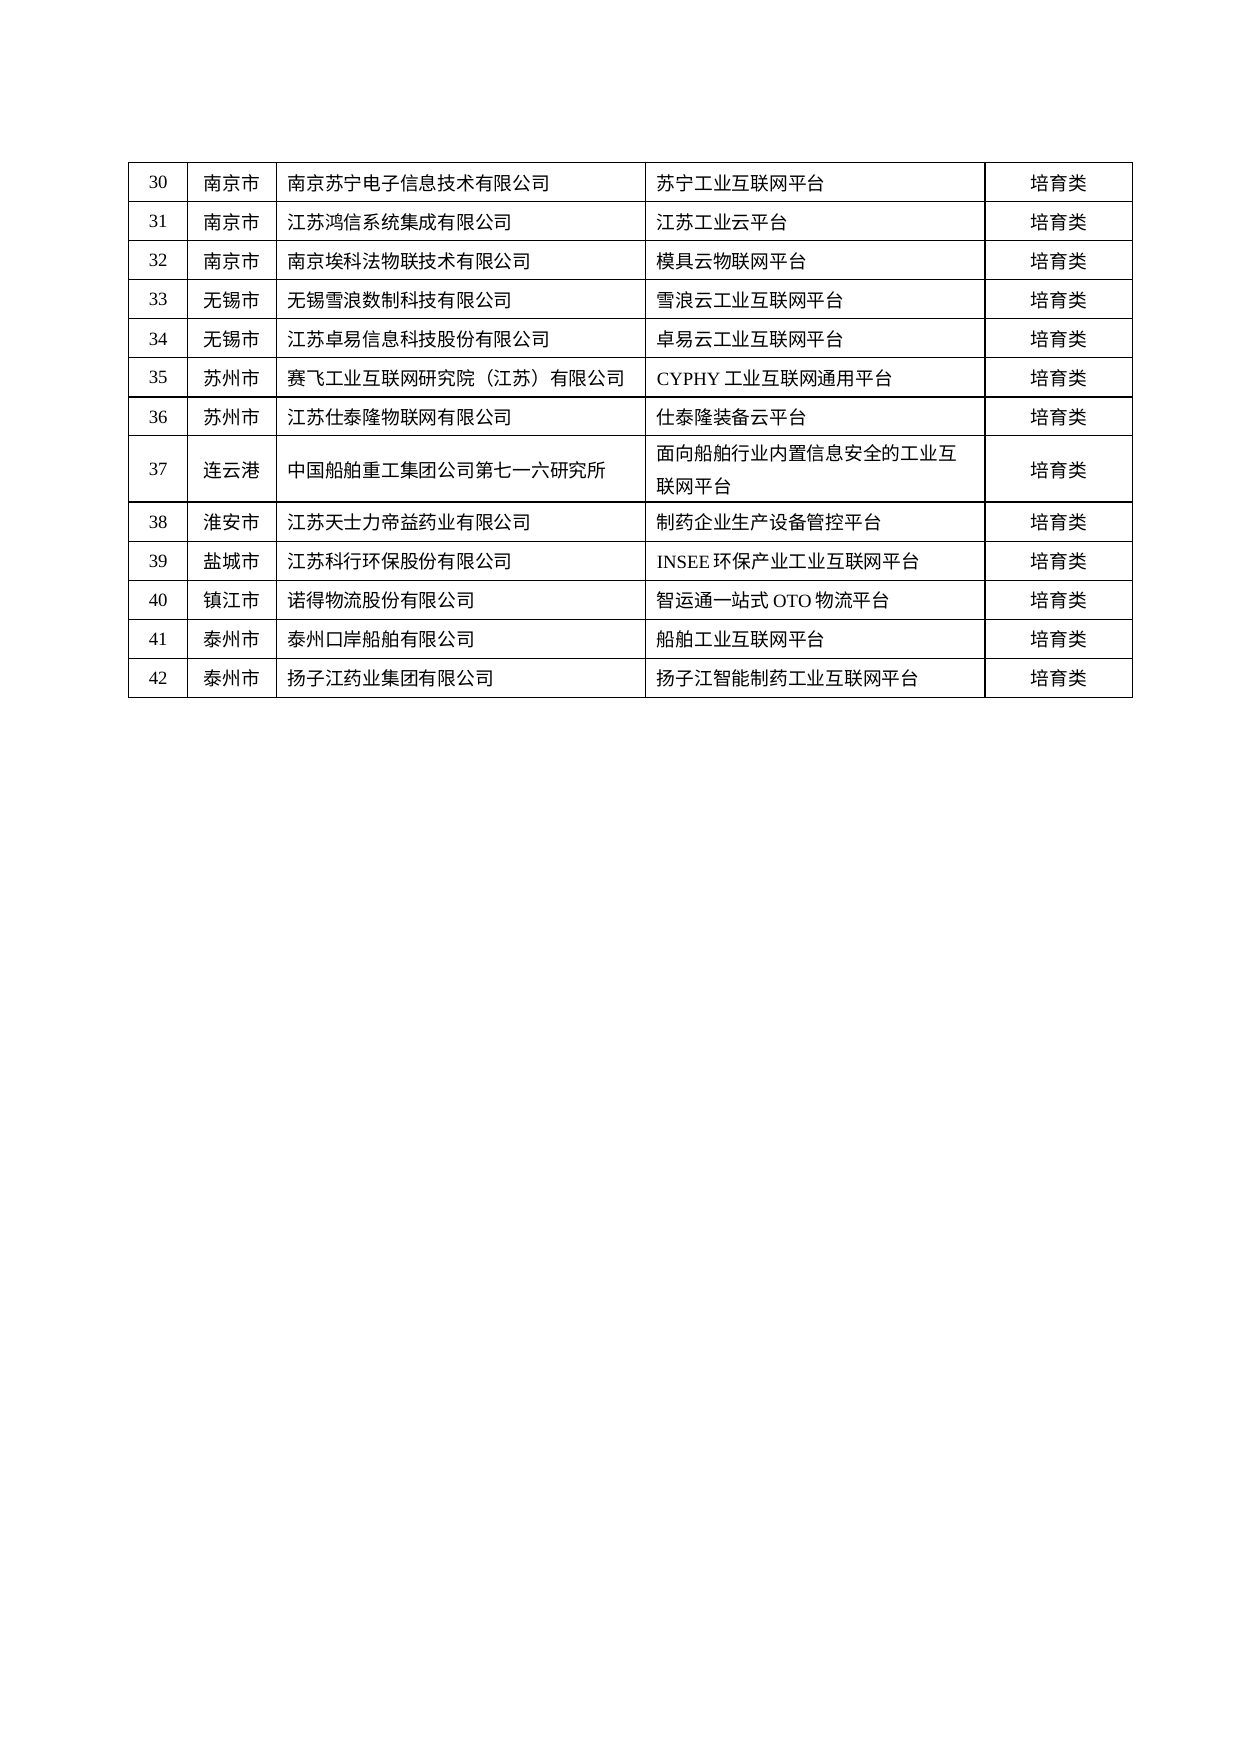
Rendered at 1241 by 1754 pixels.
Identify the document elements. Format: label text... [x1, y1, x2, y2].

table_cell 江苏工业云平台 [646, 202, 984, 240]
table_cell 镇江市 [188, 581, 276, 619]
table_cell 无锡市 [188, 319, 276, 357]
table_cell 培育类 [986, 163, 1132, 201]
table_cell CYPHY工业互联网通用平台 [646, 358, 984, 396]
table_cell 赛飞工业互联网研究院（江苏）有限公司 [277, 358, 645, 396]
table_cell 南京苏宁电子信息技术有限公司 [277, 163, 645, 201]
table_cell 培育类 [986, 319, 1132, 357]
table_cell 卓易云工业互联网平台 [646, 319, 984, 357]
table_cell 培育类 [986, 436, 1132, 501]
table_cell 泰州市 [188, 620, 276, 658]
table_cell 泰州口岸船舶有限公司 [277, 620, 645, 658]
table_cell 37 [129, 436, 187, 501]
table_cell 无锡雪浪数制科技有限公司 [277, 280, 645, 318]
table_cell 连云港 [188, 436, 276, 501]
table_cell 41 [129, 620, 187, 658]
table_cell 扬子江药业集团有限公司 [277, 659, 645, 697]
table_cell 40 [129, 581, 187, 619]
table_cell 诺得物流股份有限公司 [277, 581, 645, 619]
table_cell 南京埃科法物联技术有限公司 [277, 241, 645, 279]
table_cell 江苏鸿信系统集成有限公司 [277, 202, 645, 240]
table_cell 34 [129, 319, 187, 357]
table_cell 智运通一站式OTO物流平台 [646, 581, 984, 619]
table_cell 仕泰隆装备云平台 [646, 398, 984, 435]
table_cell 36 [129, 398, 187, 435]
table_cell 培育类 [986, 503, 1132, 541]
table_cell 培育类 [986, 620, 1132, 658]
table_cell 培育类 [986, 542, 1132, 579]
table_cell 35 [129, 358, 187, 396]
table_cell 中国船舶重工集团公司第七一六研究所 [277, 436, 645, 501]
table_cell 雪浪云工业互联网平台 [646, 280, 984, 318]
table_cell 模具云物联网平台 [646, 241, 984, 279]
table_cell 培育类 [986, 241, 1132, 279]
table_cell 南京市 [188, 241, 276, 279]
table_cell 培育类 [986, 659, 1132, 697]
table_cell 苏州市 [188, 398, 276, 435]
table_cell 30 [129, 163, 187, 201]
table_cell 江苏天士力帝益药业有限公司 [277, 503, 645, 541]
table_cell 江苏仕泰隆物联网有限公司 [277, 398, 645, 435]
table_cell 31 [129, 202, 187, 240]
table_cell 扬子江智能制药工业互联网平台 [646, 659, 984, 697]
table_cell 制药企业生产设备管控平台 [646, 503, 984, 541]
table_cell 淮安市 [188, 503, 276, 541]
table_cell 苏州市 [188, 358, 276, 396]
table_cell 38 [129, 503, 187, 541]
table_cell 盐城市 [188, 542, 276, 579]
table_cell 32 [129, 241, 187, 279]
table_cell 江苏科行环保股份有限公司 [277, 542, 645, 579]
table_cell 苏宁工业互联网平台 [646, 163, 984, 201]
table_cell 面向船舶行业内置信息安全的工业互联网平台 [646, 436, 984, 501]
table_cell 培育类 [986, 581, 1132, 619]
table_cell 培育类 [986, 358, 1132, 396]
table_cell 培育类 [986, 280, 1132, 318]
table_cell 泰州市 [188, 659, 276, 697]
table_cell 南京市 [188, 202, 276, 240]
table_cell 江苏卓易信息科技股份有限公司 [277, 319, 645, 357]
table_cell 33 [129, 280, 187, 318]
table_cell 培育类 [986, 398, 1132, 435]
table_cell 培育类 [986, 202, 1132, 240]
table_cell 南京市 [188, 163, 276, 201]
table_cell INSEE环保产业工业互联网平台 [646, 542, 984, 579]
table_cell 39 [129, 542, 187, 579]
table_cell 船舶工业互联网平台 [646, 620, 984, 658]
table_cell 无锡市 [188, 280, 276, 318]
table_cell 42 [129, 659, 187, 697]
